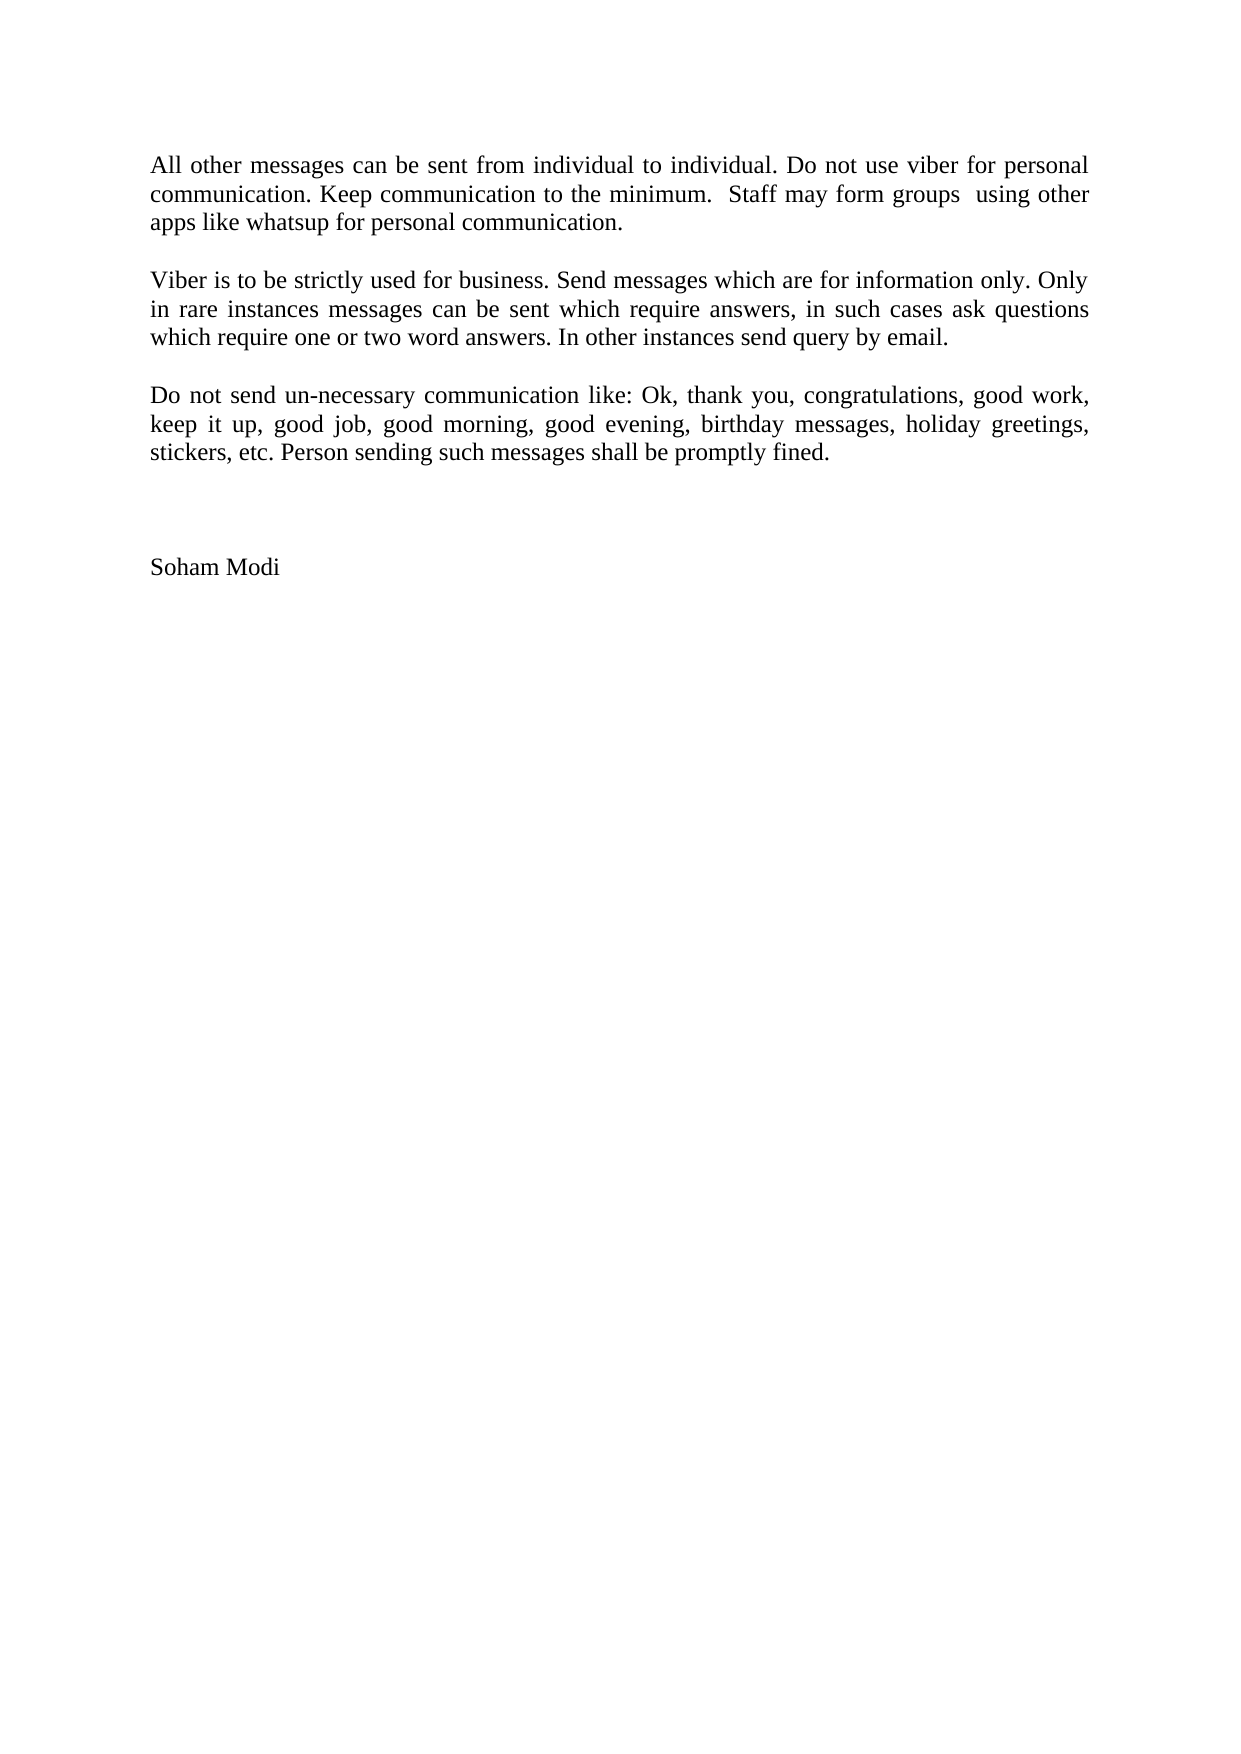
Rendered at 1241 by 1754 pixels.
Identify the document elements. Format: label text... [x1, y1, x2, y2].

text Viber is to be strictly used for business. Send messages which are for information only. Only in rare instances messages can be sent which require answers, in such cases ask questions which require one or two word answers. In other instances send query by email. [150, 265, 1090, 351]
text Do not send un-necessary communication like: Ok, thank you, congratulations, good work, keep it up, good job, good morning, good evening, birthday messages, holiday greetings, stickers, etc. Person sending such messages shall be promptly fined. [150, 380, 1090, 466]
text Soham Modi [150, 552, 1090, 581]
text All other messages can be sent from individual to individual. Do not use viber for personal communication. Keep communication to the minimum. Staff may form groups using other apps like whatsup for personal communication. [150, 150, 1090, 236]
